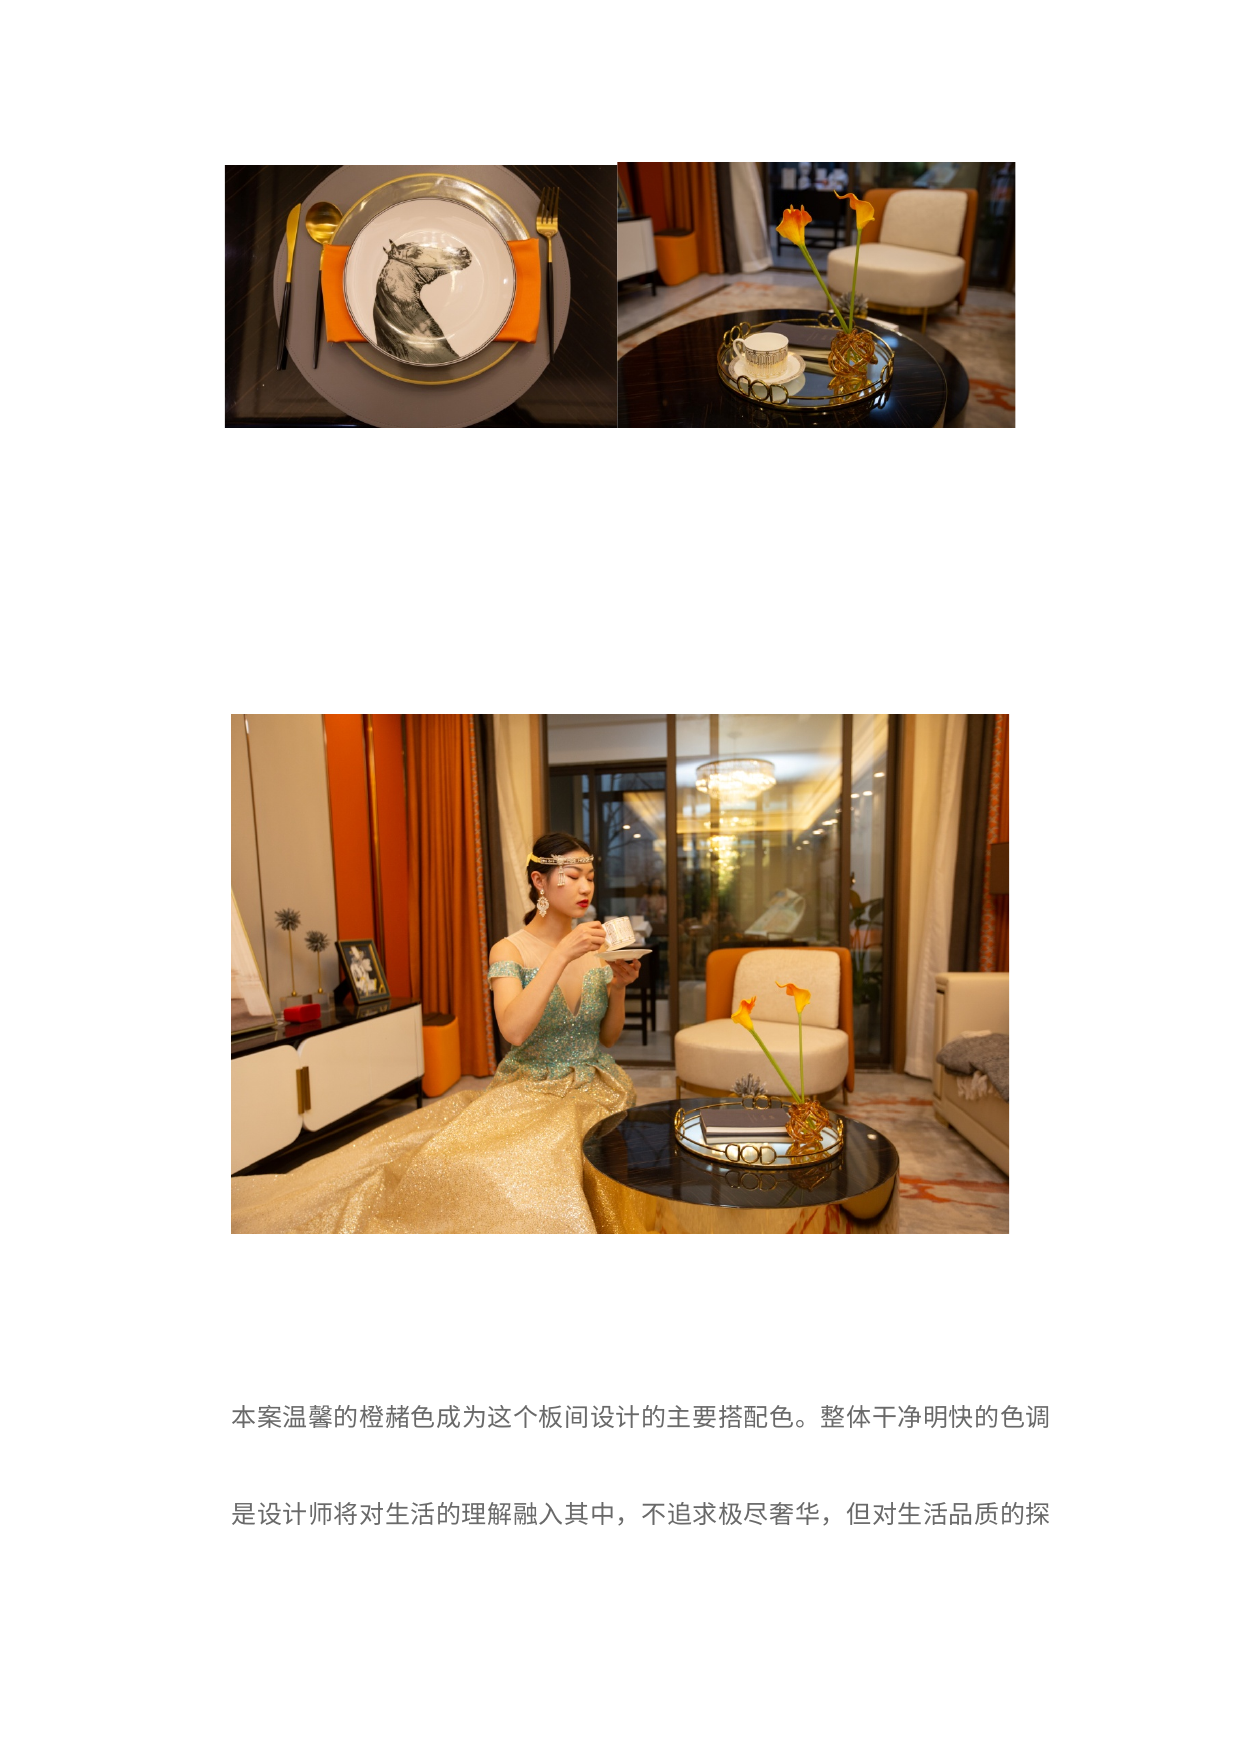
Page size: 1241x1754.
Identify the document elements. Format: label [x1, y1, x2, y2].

list [231, 1383, 1053, 1546]
picture [231, 714, 1010, 1234]
picture [224, 162, 1016, 428]
